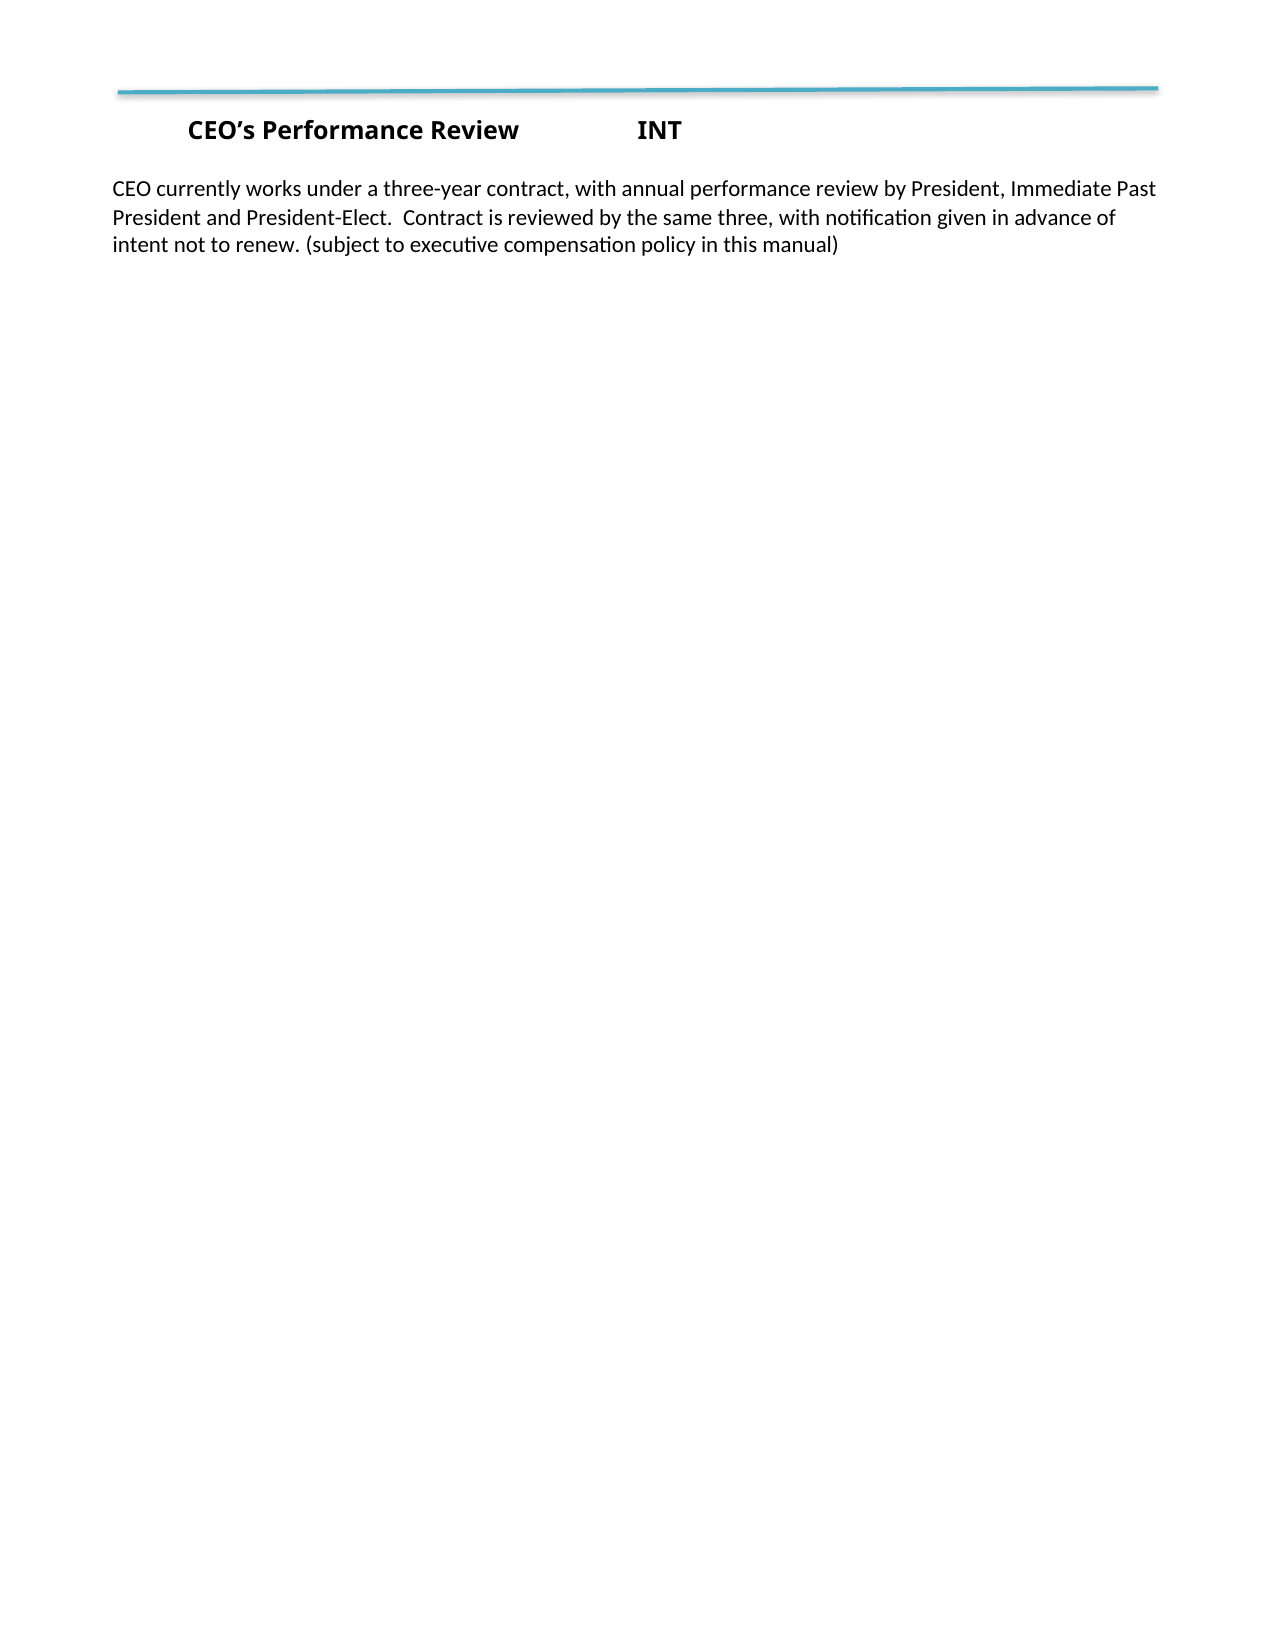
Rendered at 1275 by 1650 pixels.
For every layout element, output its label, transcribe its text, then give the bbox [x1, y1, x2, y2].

text CEO currently works under a three-year contract, with annual performance review by President, Immediate Past President and President-Elect. Contract is reviewed by the same three, with notification given in advance of intent not to renew. (subject to executive compensation policy in this manual) [112, 174, 1162, 259]
subtitle CEO’s Performance Review INT [187, 112, 1162, 147]
